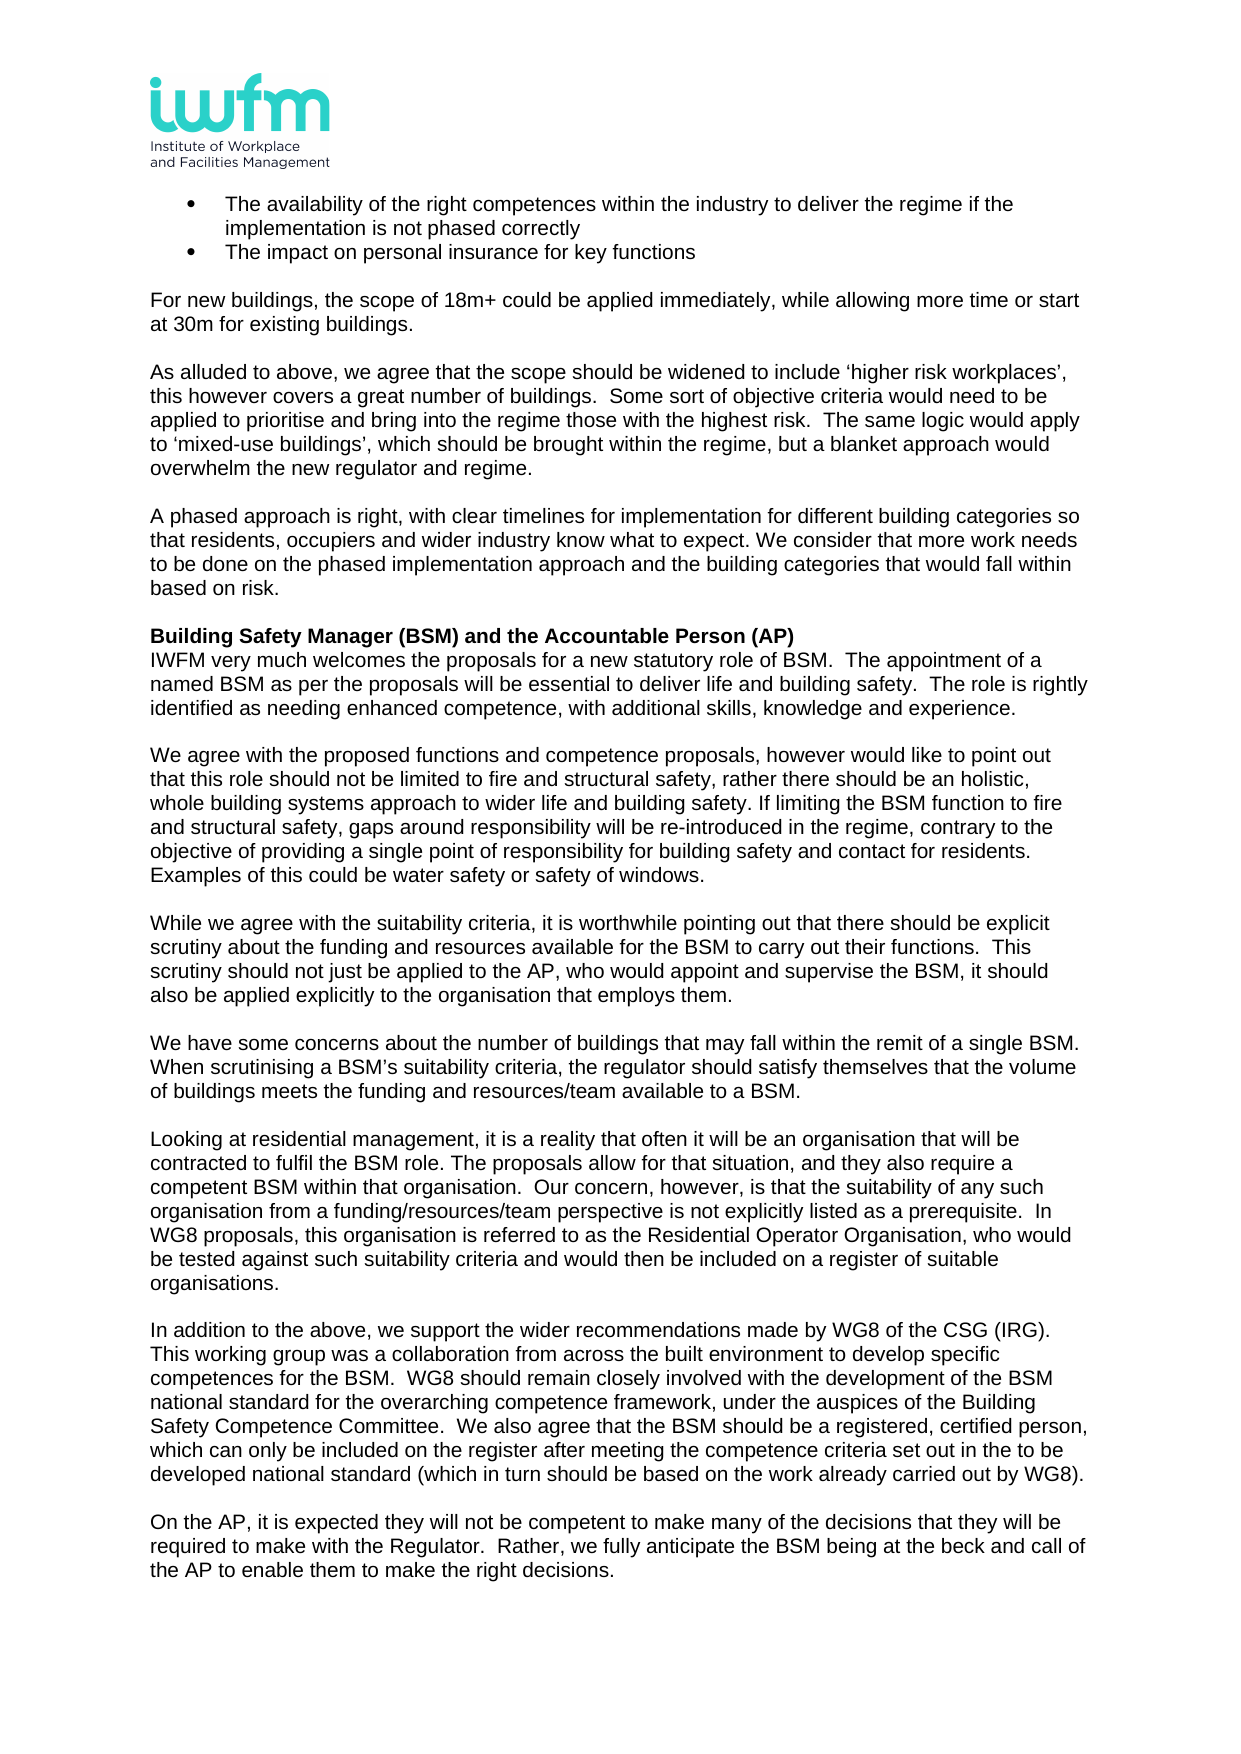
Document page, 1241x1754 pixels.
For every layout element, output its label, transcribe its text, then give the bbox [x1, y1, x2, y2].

text We agree with the proposed functions and competence proposals, however would like to point out that this role should not be limited to fire and structural safety, rather there should be an holistic, whole building systems approach to wider life and building safety. If limiting the BSM function to fire and structural safety, gaps around responsibility will be re-introduced in the regime, contrary to the objective of providing a single point of responsibility for building safety and contact for residents. Examples of this could be water safety or safety of windows. [150, 743, 1090, 887]
list The availability of the right competences within the industry to deliver the regime if the implementation is not phased correctly [187, 192, 1090, 240]
text IWFM very much welcomes the proposals for a new statutory role of BSM. The appointment of a named BSM as per the proposals will be essential to deliver life and building safety. The role is rightly identified as needing enhanced competence, with additional skills, knowledge and experience. [150, 647, 1090, 719]
list The impact on personal insurance for key functions [187, 240, 1090, 264]
text On the AP, it is expected they will not be competent to make many of the decisions that they will be required to make with the Regulator. Rather, we fully anticipate the BSM being at the beck and call of the AP to enable them to make the right decisions. [150, 1510, 1090, 1582]
text As alluded to above, we agree that the scope should be widened to include ‘higher risk workplaces’, this however covers a great number of buildings. Some sort of objective criteria would need to be applied to prioritise and bring into the regime those with the highest risk. The same logic would apply to ‘mixed-use buildings’, which should be brought within the regime, but a blanket approach would overwhelm the new regulator and regime. [150, 360, 1090, 480]
text Looking at residential management, it is a reality that often it will be an organisation that will be contracted to fulfil the BSM role. The proposals allow for that situation, and they also require a competent BSM within that organisation. Our concern, however, is that the suitability of any such organisation from a funding/resources/team perspective is not explicitly listed as a prerequisite. In WG8 proposals, this organisation is referred to as the Residential Operator Organisation, who would be tested against such suitability criteria and would then be included on a register of suitable organisations. [150, 1127, 1090, 1294]
text We have some concerns about the number of buildings that may fall within the remit of a single BSM. When scrutinising a BSM’s suitability criteria, the regulator should satisfy themselves that the volume of buildings meets the funding and resources/team available to a BSM. [150, 1031, 1090, 1103]
text While we agree with the suitability criteria, it is worthwhile pointing out that there should be explicit scrutiny about the funding and resources available for the BSM to carry out their functions. This scrutiny should not just be applied to the AP, who would appoint and supervise the BSM, it should also be applied explicitly to the organisation that employs them. [150, 911, 1090, 1007]
text In addition to the above, we support the wider recommendations made by WG8 of the CSG (IRG). This working group was a collaboration from across the built environment to develop specific competences for the BSM. WG8 should remain closely involved with the development of the BSM national standard for the overarching competence framework, under the auspices of the Building Safety Competence Committee. We also agree that the BSM should be a registered, certified person, which can only be included on the register after meeting the competence criteria set out in the to be developed national standard (which in turn should be based on the work already carried out by WG8). [150, 1318, 1090, 1486]
picture [150, 73, 330, 169]
text A phased approach is right, with clear timelines for implementation for different building categories so that residents, occupiers and wider industry know what to expect. We consider that more work needs to be done on the phased implementation approach and the building categories that would fall within based on risk. [150, 504, 1090, 599]
text For new buildings, the scope of 18m+ could be applied immediately, while allowing more time or start at 30m for existing buildings. [150, 288, 1090, 336]
text Building Safety Manager (BSM) and the Accountable Person (AP) [150, 623, 1090, 647]
